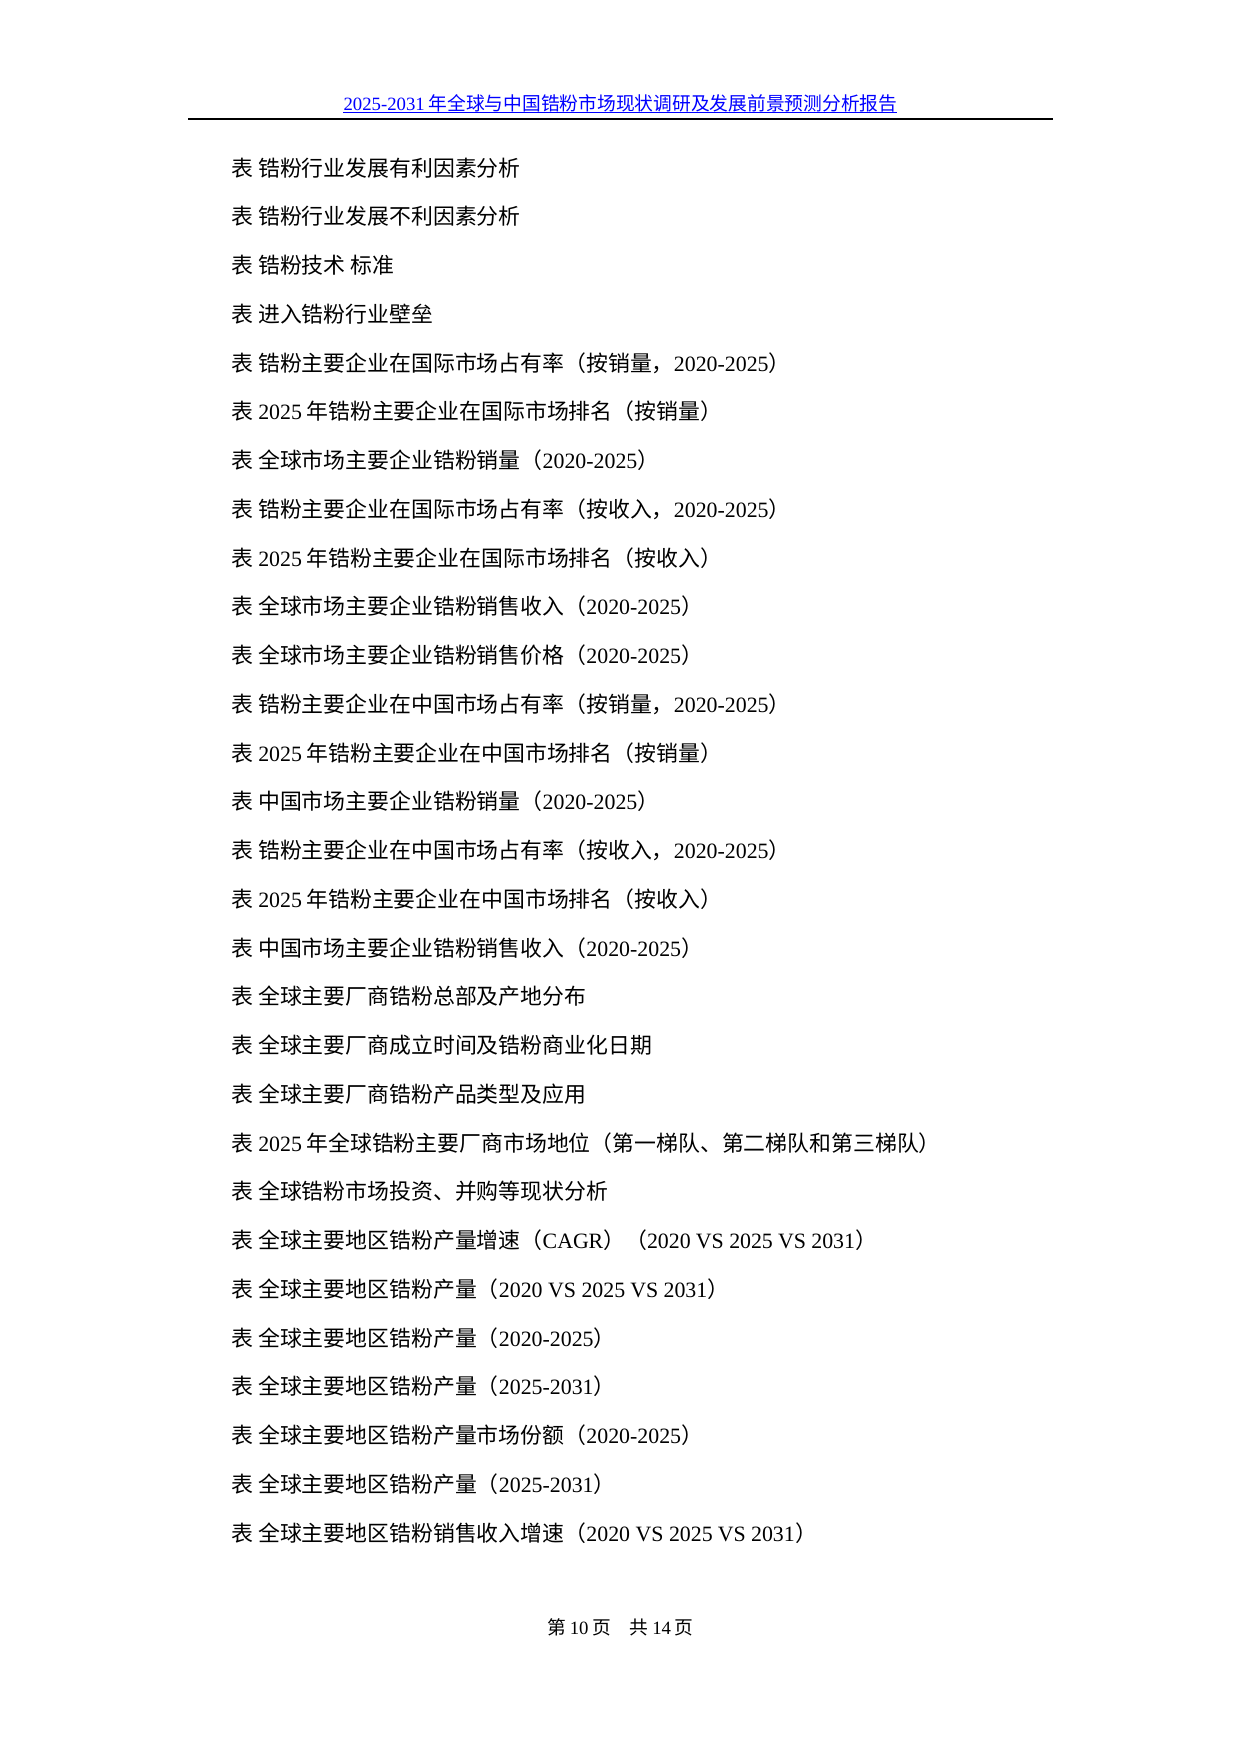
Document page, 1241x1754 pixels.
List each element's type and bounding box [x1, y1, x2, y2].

text [187, 150, 1053, 1548]
